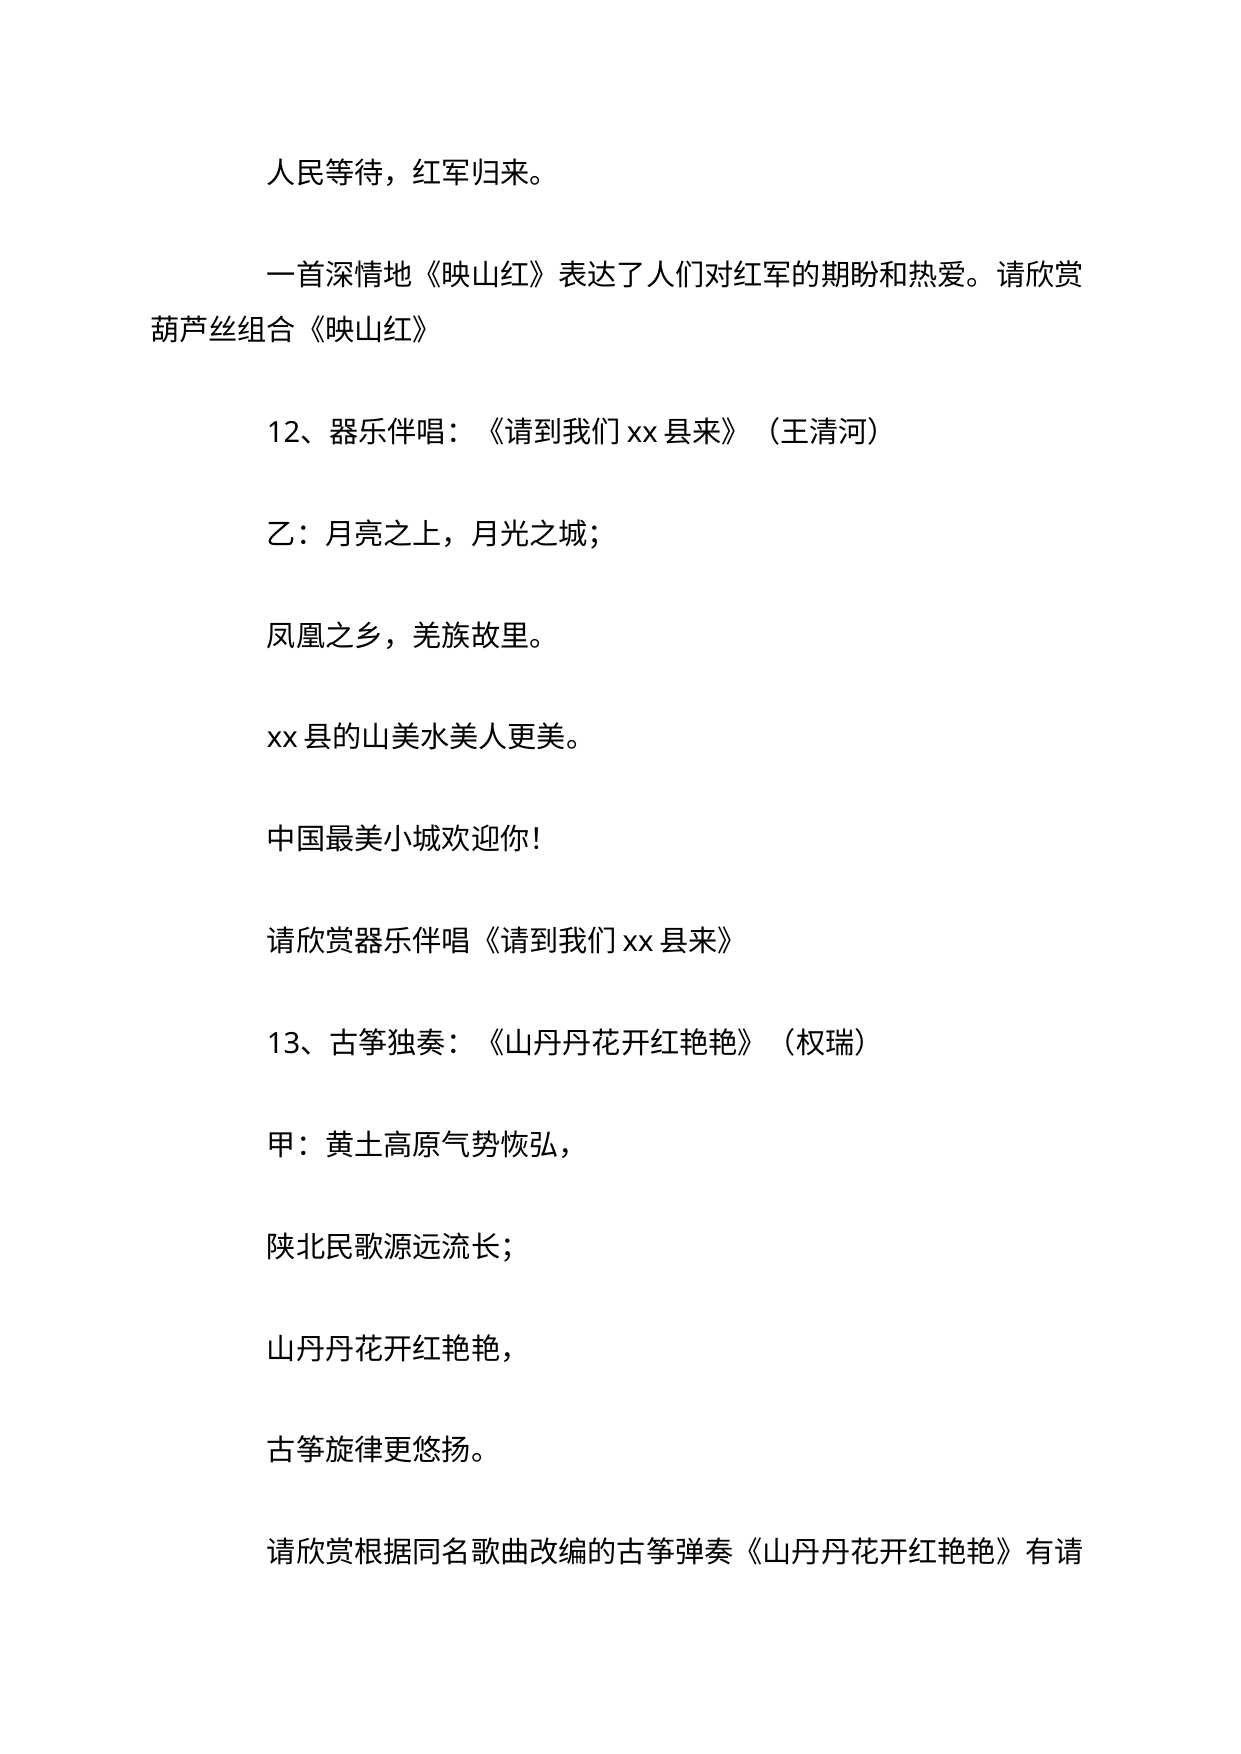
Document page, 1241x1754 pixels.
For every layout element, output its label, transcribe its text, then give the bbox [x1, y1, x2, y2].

text 13、古筝独奏：《山丹丹花开红艳艳》（权瑞） [150, 1020, 1090, 1062]
text 凤凰之乡，羌族故里。 [150, 612, 1090, 654]
text 山丹丹花开红艳艳， [150, 1325, 1090, 1367]
text xx县的山美水美人更美。 [150, 714, 1090, 756]
text 一首深情地《映山红》表达了人们对红军的期盼和热爱。请欣赏葫芦丝组合《映山红》 [150, 252, 1090, 349]
text 古筝旋律更悠扬。 [150, 1427, 1090, 1469]
text 请欣赏器乐伴唱《请到我们xx县来》 [150, 918, 1090, 960]
text 中国最美小城欢迎你！ [150, 816, 1090, 858]
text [150, 1529, 1090, 1571]
text 乙：月亮之上，月光之城； [150, 510, 1090, 553]
text 甲：黄土高原气势恢弘， [150, 1122, 1090, 1164]
text 人民等待，红军归来。 [150, 150, 1090, 192]
text 12、器乐伴唱：《请到我们xx县来》（王清河） [150, 408, 1090, 451]
text 陕北民歌源远流长； [150, 1223, 1090, 1266]
